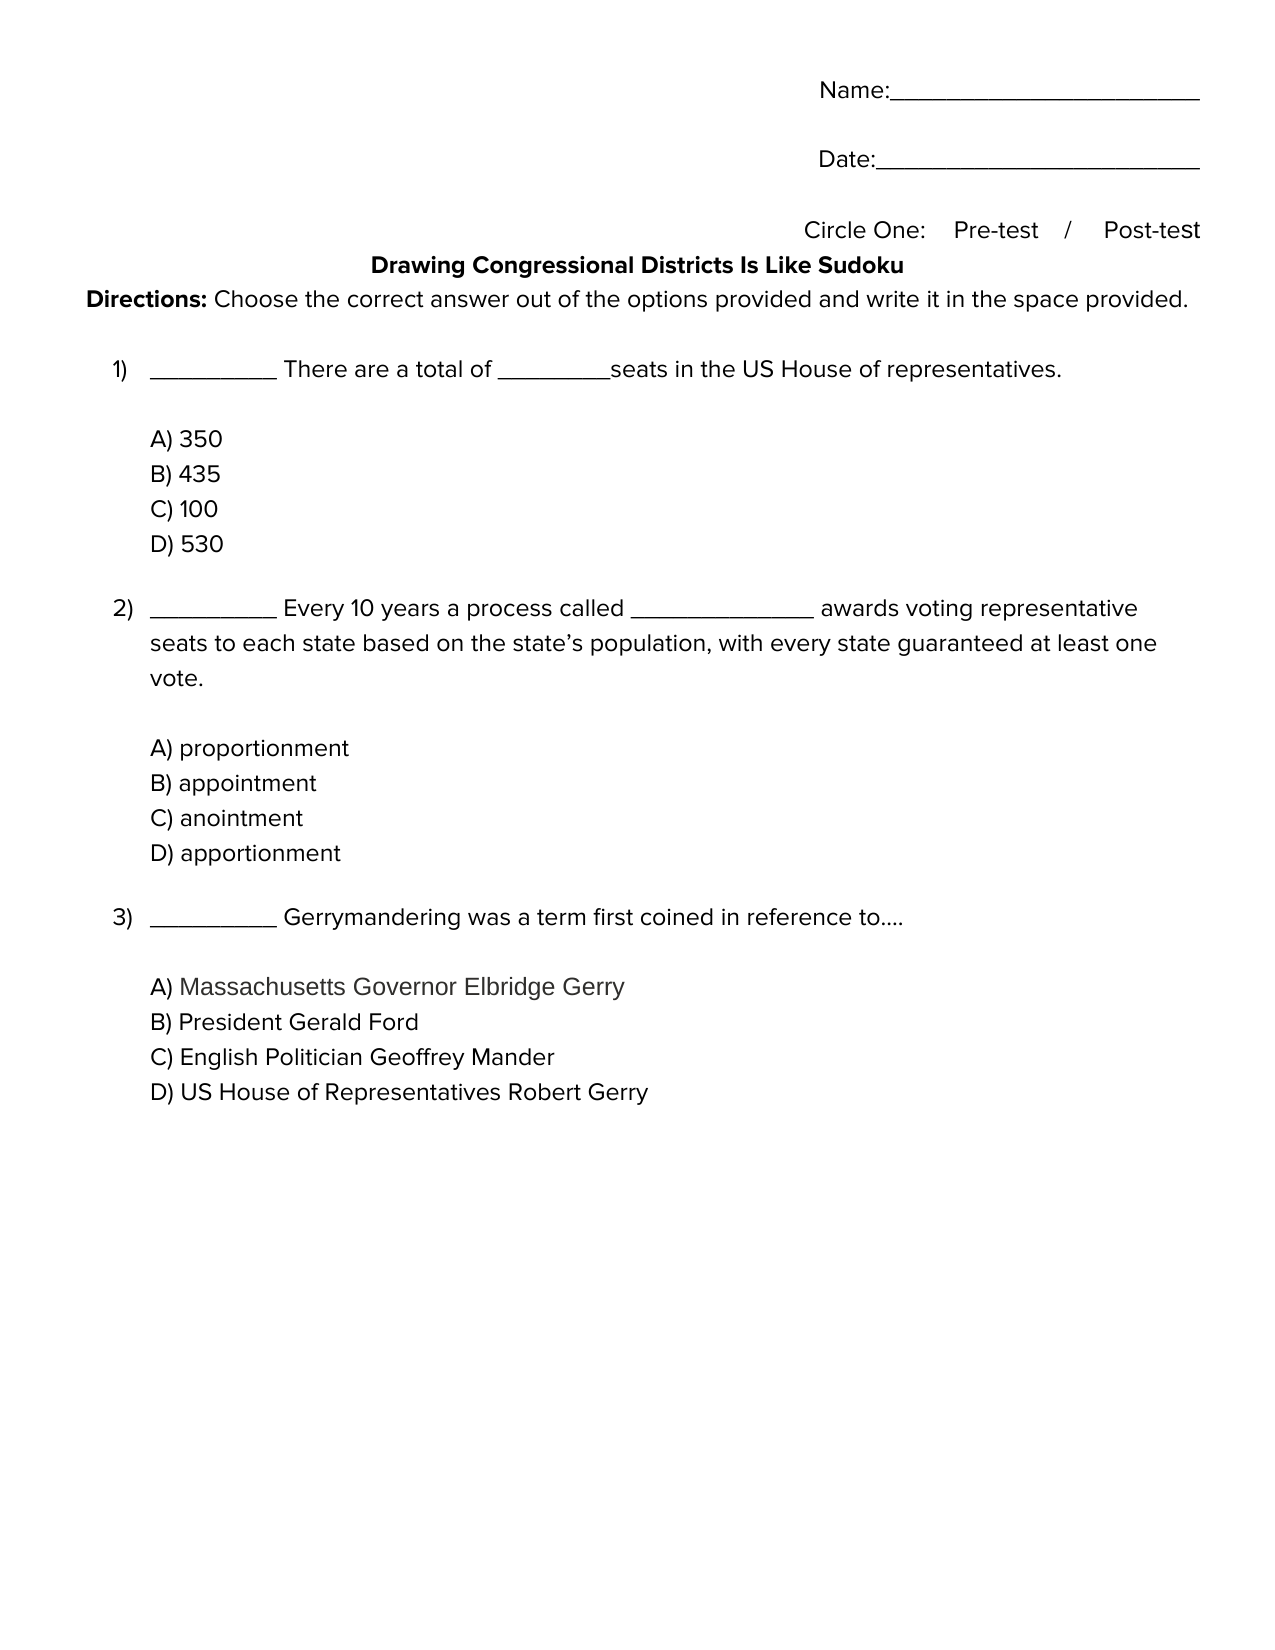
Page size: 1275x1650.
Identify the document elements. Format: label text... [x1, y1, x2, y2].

list _________ Gerrymandering was a term first coined in reference to.... A) Massachusetts Governor Elbridge Gerry B) President Gerald Ford C) English Politician Geoffrey Mander D) US House of Representatives Robert Gerry [112, 902, 1200, 1138]
text Drawing Congressional Districts Is Like Sudoku [75, 250, 1200, 280]
list _________ There are a total of ________seats in the US House of representatives. A) 350 B) 435 C) 100 D) 530 [112, 355, 1200, 590]
list _________ Every 10 years a process called _____________ awards voting representative seats to each state based on the state’s population, with every state guaranteed at least one vote. A) proportionment B) appointment C) anointment D) apportionment [112, 594, 1200, 898]
text Circle One: Pre-test / Post-test [75, 214, 1200, 245]
text Directions: Choose the correct answer out of the options provided and write it in the space provided. [75, 285, 1200, 315]
text Name:______________________ [75, 75, 1200, 105]
text Date:_______________________ [75, 145, 1200, 175]
